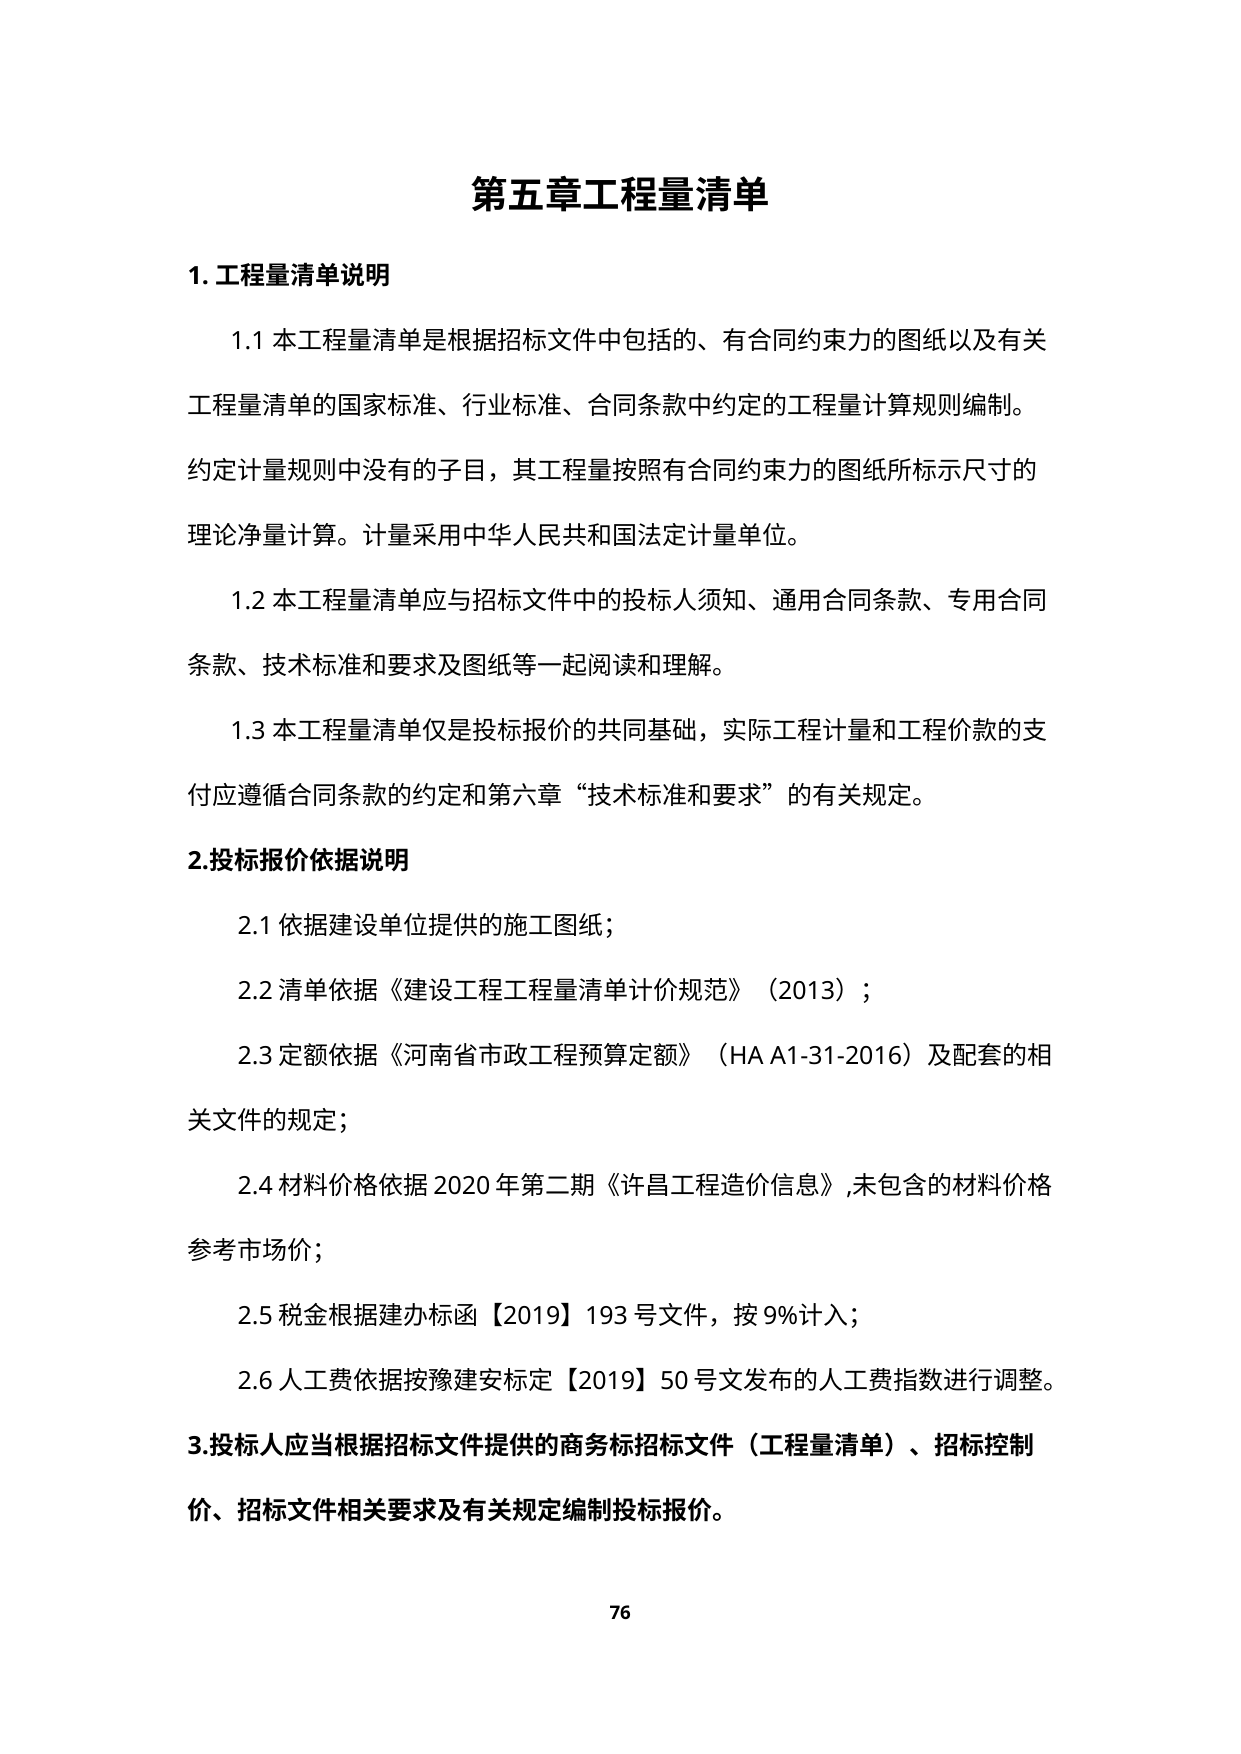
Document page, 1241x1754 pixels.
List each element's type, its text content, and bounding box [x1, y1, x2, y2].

text 2.2清单依据《建设工程工程量清单计价规范》（2013）； [187, 956, 1053, 1021]
text 1.2 本工程量清单应与招标文件中的投标人须知、通用合同条款、专用合同条款、技术标准和要求及图纸等一起阅读和理解。 [187, 566, 1053, 696]
text 1.1 本工程量清单是根据招标文件中包括的、有合同约束力的图纸以及有关工程量清单的国家标准、行业标准、合同条款中约定的工程量计算规则编制。约定计量规则中没有的子目，其工程量按照有合同约束力的图纸所标示尺寸的理论净量计算。计量采用中华人民共和国法定计量单位。 [187, 306, 1053, 566]
text 2.投标报价依据说明 [187, 826, 1053, 891]
text 3.投标人应当根据招标文件提供的商务标招标文件（工程量清单）、招标控制价、招标文件相关要求及有关规定编制投标报价。 [187, 1411, 1053, 1541]
text 1.3 本工程量清单仅是投标报价的共同基础，实际工程计量和工程价款的支付应遵循合同条款的约定和第六章“技术标准和要求”的有关规定。 [187, 696, 1053, 826]
text 2.3定额依据《河南省市政工程预算定额》（HA A1-31-2016）及配套的相关文件的规定； [187, 1021, 1053, 1151]
text 2.5税金根据建办标函【2019】193号文件，按9%计入； [187, 1281, 1053, 1346]
text 2.6人工费依据按豫建安标定【2019】50号文发布的人工费指数进行调整。 [187, 1346, 1053, 1411]
text 2.1依据建设单位提供的施工图纸； [187, 891, 1053, 956]
text 1. 工程量清单说明 [187, 241, 1053, 306]
text 第五章工程量清单 [187, 160, 1053, 225]
text 2.4材料价格依据2020年第二期《许昌工程造价信息》,未包含的材料价格参考市场价； [187, 1151, 1053, 1281]
